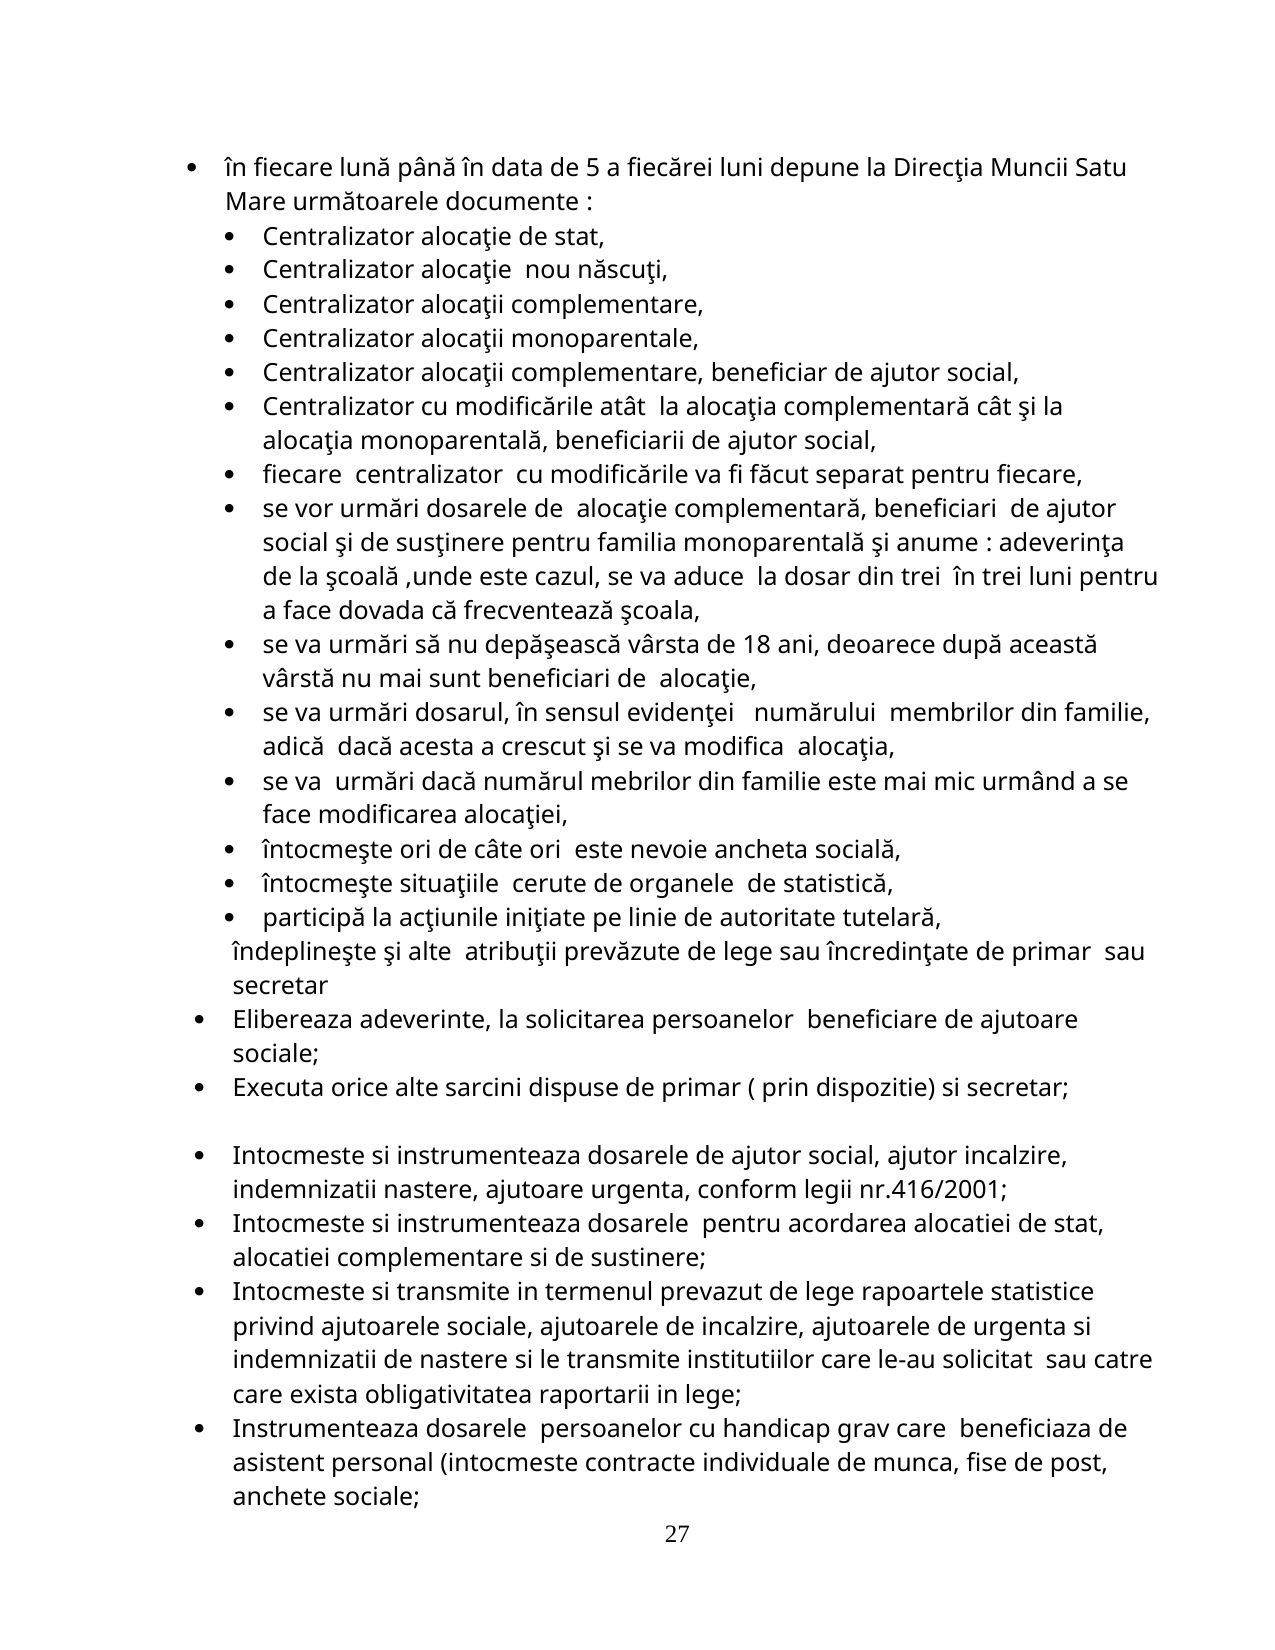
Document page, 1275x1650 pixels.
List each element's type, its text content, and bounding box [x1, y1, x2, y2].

list în fiecare lună până în data de 5 a fiecărei luni depune la Direcţia Muncii Satu Mare următoarele documente : [187, 150, 1167, 218]
text îndeplineşte şi alte atribuţii prevăzute de lege sau încredinţate de primar sau secretar [232, 933, 1167, 1002]
list Instrumenteaza dosarele persoanelor cu handicap grav care beneficiaza de asistent personal (intocmeste contracte individuale de munca, fise de post, anchete sociale; [195, 1410, 1167, 1512]
list întocmeşte ori de câte ori este nevoie ancheta socială, [225, 831, 1167, 865]
list se vor urmări dosarele de alocaţie complementară, beneficiari de ajutor social şi de susţinere pentru familia monoparentală şi anume : adeverinţa de la şcoală ,unde este cazul, se va aduce la dosar din trei în trei luni pentru a face dovada că frecventează şcoala, [225, 491, 1167, 627]
list Intocmeste si transmite in termenul prevazut de lege rapoartele statistice privind ajutoarele sociale, ajutoarele de incalzire, ajutoarele de urgenta si indemnizatii de nastere si le transmite institutiilor care le-au solicitat sau catre care exista obligativitatea raportarii in lege; [195, 1274, 1167, 1410]
list fiecare centralizator cu modificările va fi făcut separat pentru fiecare, [225, 457, 1167, 491]
list Intocmeste si instrumenteaza dosarele de ajutor social, ajutor incalzire, indemnizatii nastere, ajutoare urgenta, conform legii nr.416/2001; [195, 1138, 1167, 1206]
list participă la acţiunile iniţiate pe linie de autoritate tutelară, [225, 899, 1167, 933]
list Centralizator alocaţii complementare, beneficiar de ajutor social, [225, 354, 1167, 388]
list Elibereaza adeverinte, la solicitarea persoanelor beneficiare de ajutoare sociale; [195, 1002, 1167, 1070]
list se va urmări să nu depăşească vârsta de 18 ani, deoarece după această vârstă nu mai sunt beneficiari de alocaţie, [225, 627, 1167, 695]
list Centralizator alocaţii complementare, [225, 286, 1167, 320]
list Executa orice alte sarcini dispuse de primar ( prin dispozitie) si secretar; [195, 1070, 1167, 1104]
list se va urmări dacă numărul mebrilor din familie este mai mic urmând a se face modificarea alocaţiei, [225, 763, 1167, 831]
list Centralizator cu modificările atât la alocaţia complementară cât şi la alocaţia monoparentală, beneficiarii de ajutor social, [225, 388, 1167, 457]
list întocmeşte situaţiile cerute de organele de statistică, [225, 865, 1167, 899]
list Centralizator alocaţii monoparentale, [225, 320, 1167, 354]
list Centralizator alocaţie nou născuţi, [225, 252, 1167, 286]
list se va urmări dosarul, în sensul evidenţei numărului membrilor din familie, adică dacă acesta a crescut şi se va modifica alocaţia, [225, 695, 1167, 763]
list Intocmeste si instrumenteaza dosarele pentru acordarea alocatiei de stat, alocatiei complementare si de sustinere; [195, 1206, 1167, 1274]
list Centralizator alocaţie de stat, [225, 218, 1167, 252]
